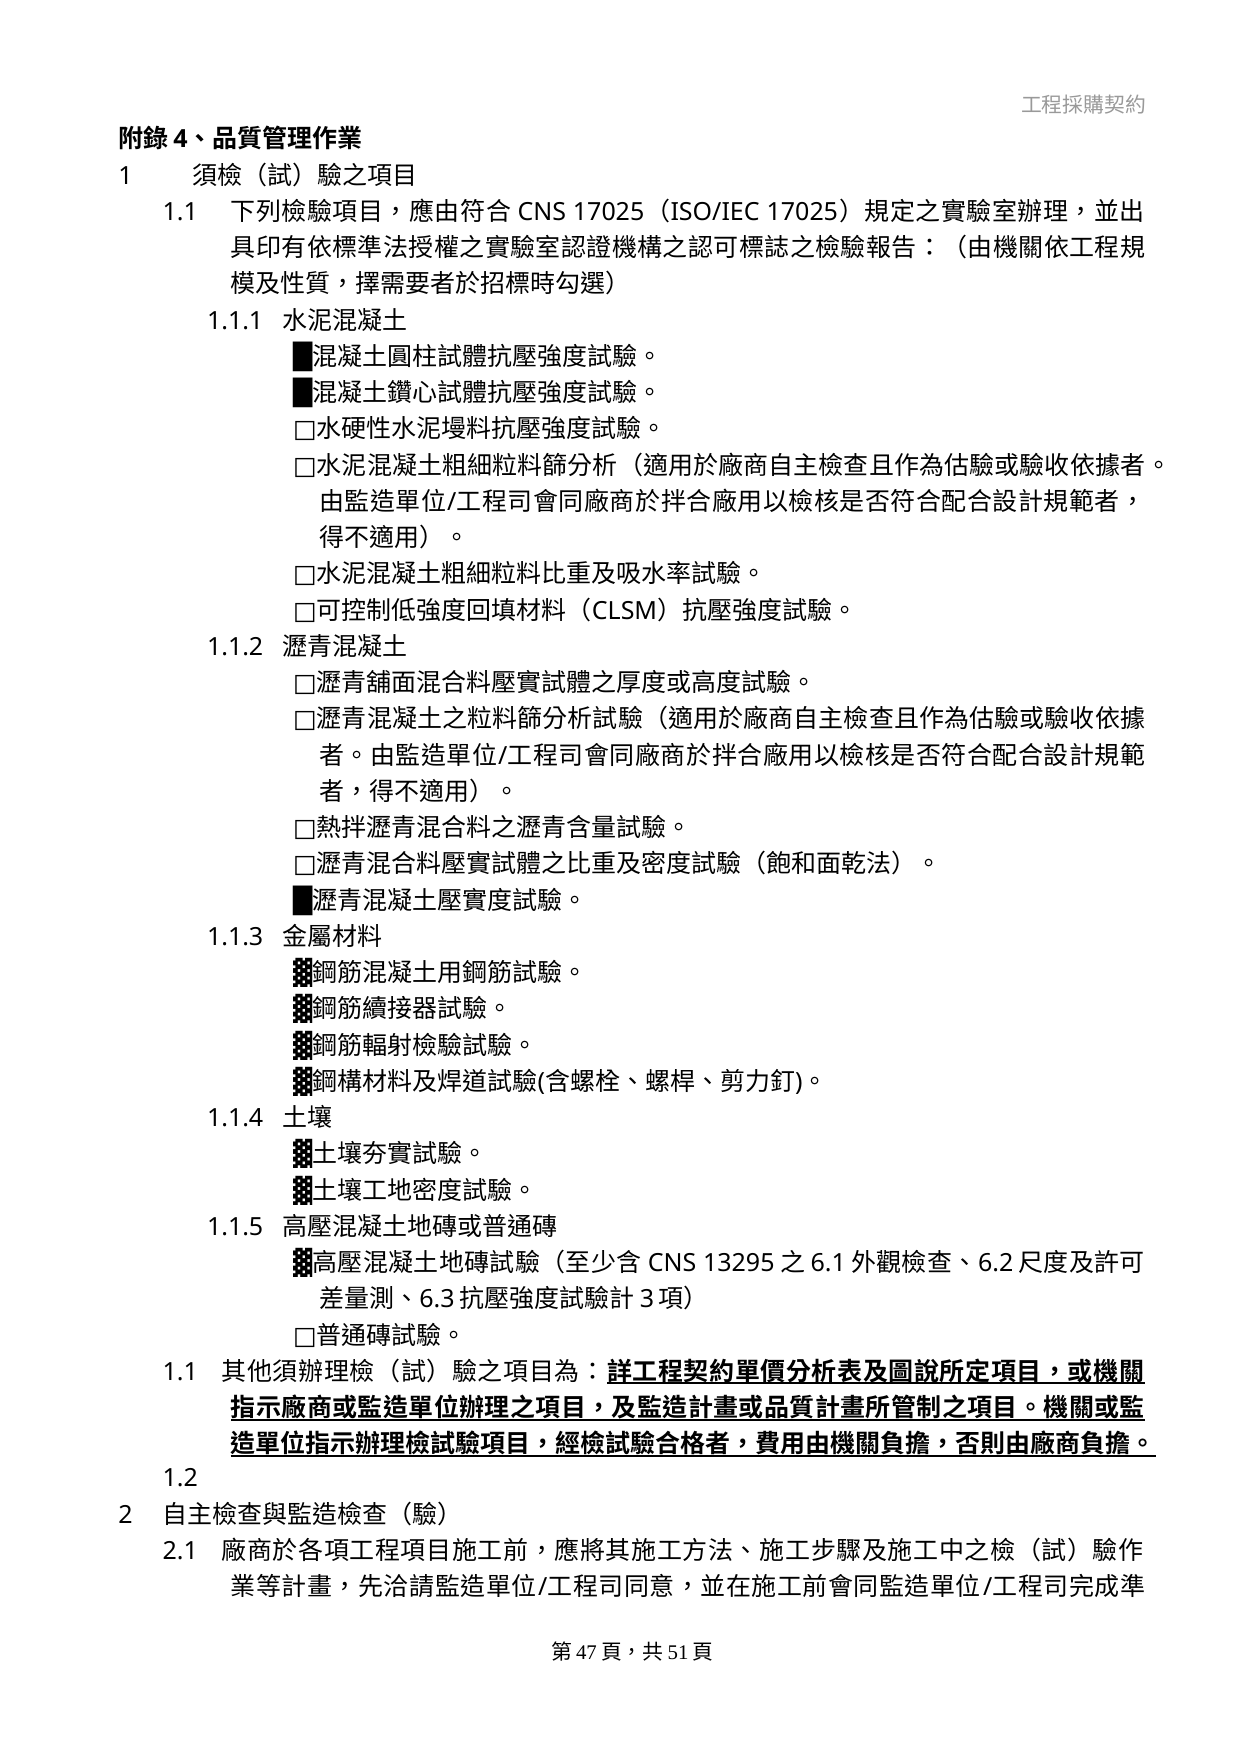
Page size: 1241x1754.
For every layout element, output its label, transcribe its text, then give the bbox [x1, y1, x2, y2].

list 其他須辦理檢（試）驗之項目為：詳工程契約單價分析表及圖說所定項目，或機關指示廠商或監造單位辦理之項目，及監造計畫或品質計畫所管制之項目。機關或監造單位指示辦理檢試驗項目，經檢試驗合格者，費用由機關負擔，否則由廠商負擔。 [162, 1351, 1146, 1460]
text □熱拌瀝青混合料之瀝青含量試驗。 [293, 808, 1146, 844]
text █瀝青混凝土壓實度試驗。 [293, 880, 1146, 916]
text ▓鋼筋輻射檢驗試驗。 [293, 1025, 1146, 1061]
list 高壓混凝土地磚或普通磚 [207, 1206, 1146, 1243]
list 瀝青混凝土 [207, 626, 1146, 663]
text ▓鋼筋混凝土用鋼筋試驗。 [293, 953, 1146, 989]
text ▓鋼構材料及焊道試驗(含螺栓、螺桿、剪力釘)。 [293, 1061, 1146, 1098]
text ▓高壓混凝土地磚試驗（至少含CNS 13295之6.1外觀檢查、6.2尺度及許可差量測、6.3抗壓強度試驗計3項） [293, 1243, 1146, 1315]
text ▓鋼筋續接器試驗。 [293, 989, 1146, 1025]
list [162, 1530, 1146, 1603]
text □普通磚試驗。 [293, 1315, 1146, 1351]
text □水硬性水泥墁料抗壓強度試驗。 [293, 409, 1146, 445]
list 土壤 [207, 1098, 1146, 1134]
text ▓土壤夯實試驗。 [293, 1134, 1146, 1170]
text ▓土壤工地密度試驗。 [293, 1170, 1146, 1206]
text 附錄4、品質管理作業 [118, 119, 1146, 155]
text □瀝青混合料壓實試體之比重及密度試驗（飽和面乾法）。 [293, 844, 1146, 880]
text □瀝青舖面混合料壓實試體之厚度或高度試驗。 [293, 663, 1146, 699]
text □水泥混凝土粗細粒料篩分析（適用於廠商自主檢查且作為估驗或驗收依據者。由監造單位/工程司會同廠商於拌合廠用以檢核是否符合配合設計規範者，得不適用）。 [293, 445, 1146, 554]
text █混凝土鑽心試體抗壓強度試驗。 [293, 373, 1146, 409]
list 自主檢查與監造檢查（驗） [118, 1494, 1146, 1530]
text □可控制低強度回填材料（CLSM）抗壓強度試驗。 [293, 590, 1146, 626]
list 須檢（試）驗之項目 [118, 155, 1146, 191]
list 水泥混凝土 [207, 300, 1146, 336]
list 下列檢驗項目，應由符合CNS 17025（ISO/IEC 17025）規定之實驗室辦理，並出具印有依標準法授權之實驗室認證機構之認可標誌之檢驗報告：（由機關依工程規模及性質，擇需要者於招標時勾選） [162, 191, 1146, 300]
text █混凝土圓柱試體抗壓強度試驗。 [293, 336, 1146, 373]
text □水泥混凝土粗細粒料比重及吸水率試驗。 [293, 554, 1146, 590]
text □瀝青混凝土之粒料篩分析試驗（適用於廠商自主檢查且作為估驗或驗收依據者。由監造單位/工程司會同廠商於拌合廠用以檢核是否符合配合設計規範者，得不適用）。 [293, 699, 1146, 808]
list 金屬材料 [207, 916, 1146, 953]
